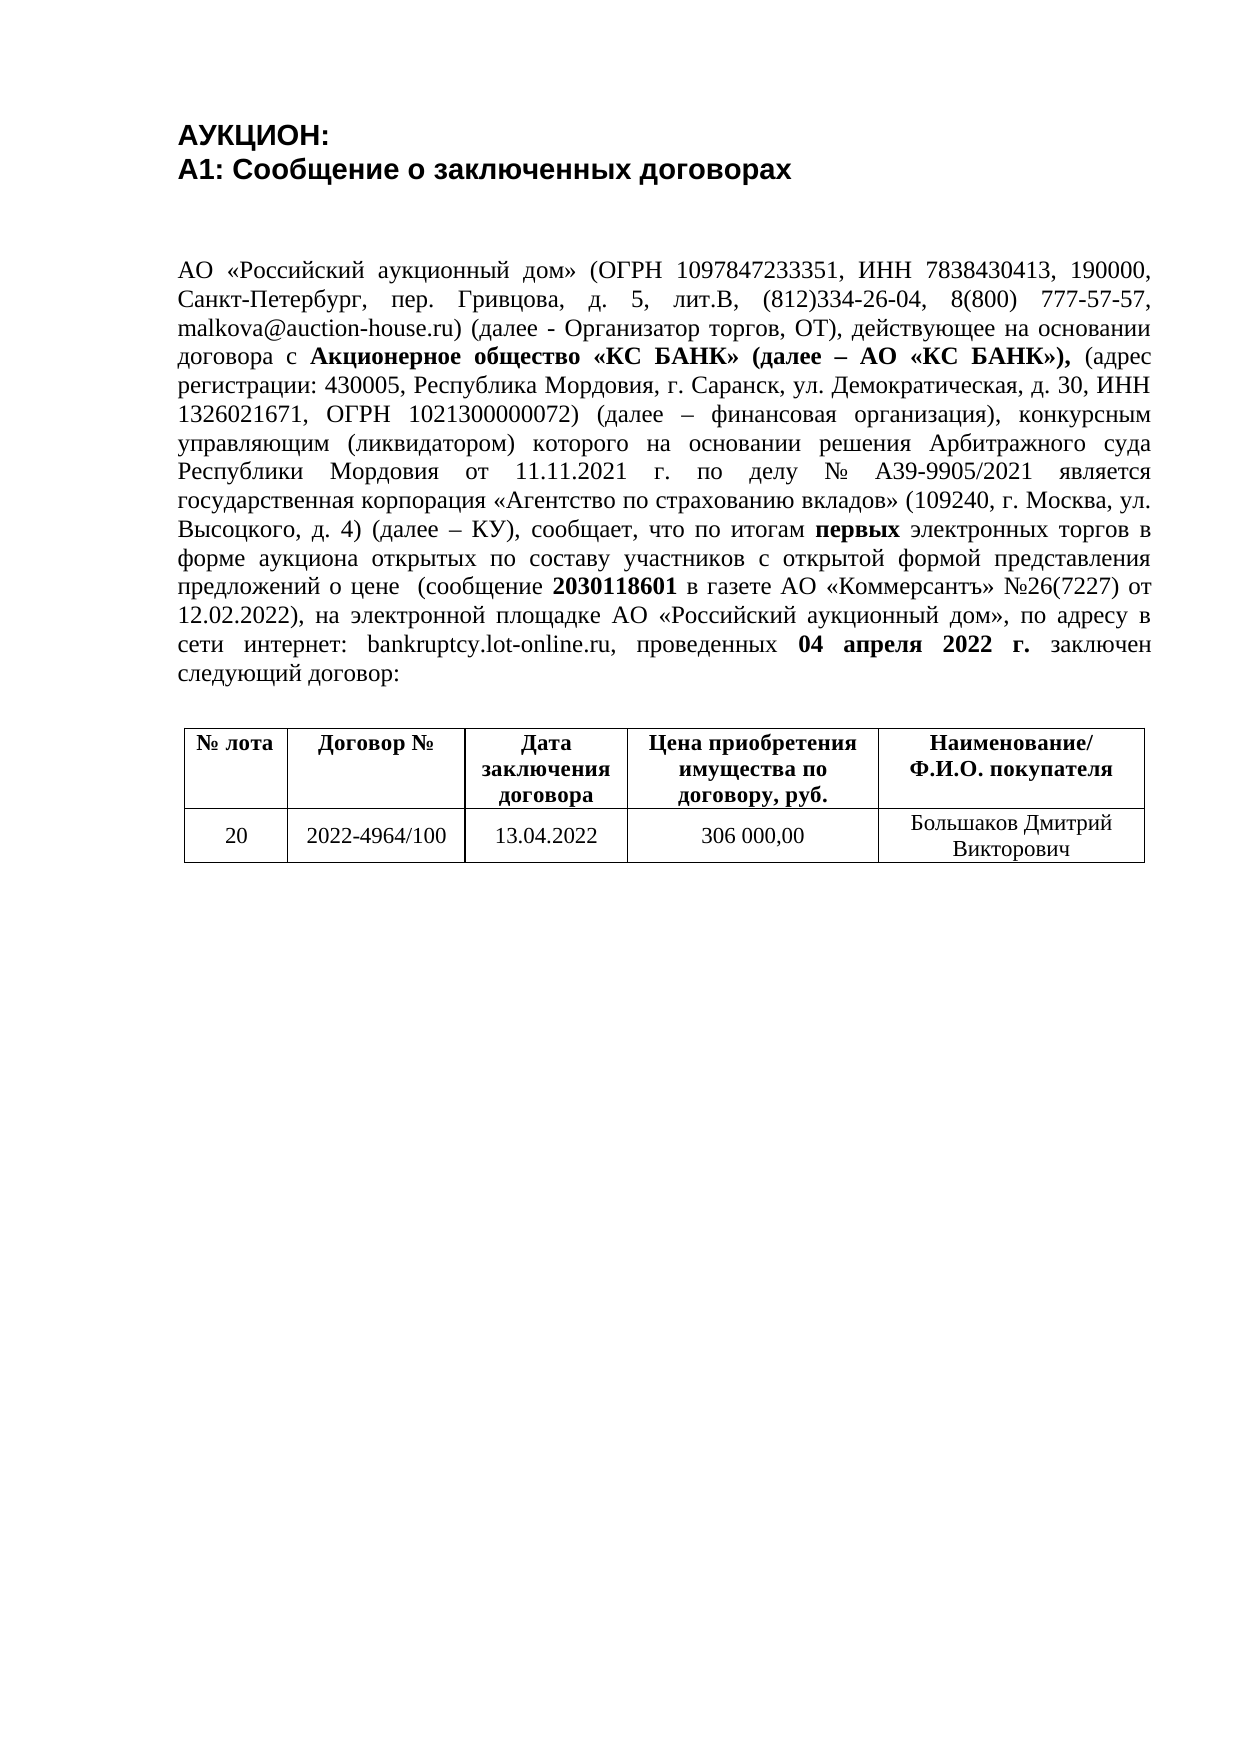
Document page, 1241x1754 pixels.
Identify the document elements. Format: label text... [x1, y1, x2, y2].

table_cell Большаков Дмитрий Викторович [879, 809, 1144, 862]
table_header № лота [185, 729, 287, 808]
table_cell 20 [185, 809, 287, 862]
text АУКЦИОН: [177, 118, 1152, 152]
table_header Договор № [288, 729, 464, 808]
table_header Дата заключения договора [466, 729, 627, 808]
text А1: Сообщение о заключенных договорах [177, 152, 1152, 185]
table_header Наименование/ Ф.И.О. покупателя [879, 729, 1144, 808]
table_cell 2022-4964/100 [288, 809, 464, 862]
table_cell 306 000,00 [628, 809, 878, 862]
text АО «Российский аукционный дом» (ОГРН 1097847233351, ИНН 7838430413, 190000, Санкт-Петербург, пер. Гривцова, д. 5, лит.В, (812)334-26-04, 8(800) 777-57-57, malkova@auction-house.ru) (далее - Организатор торгов, ОТ), действующее на основании договора с Акционерное общество «КС БАНК» (далее – АО «КС БАНК»), (адрес регистрации: 430005, Республика Мордовия, г. Саранск, ул. Демократическая, д. 30, ИНН 1326021671, ОГРН 1021300000072) (далее – финансовая организация), конкурсным управляющим (ликвидатором) которого на основании решения Арбитражного суда Республики Мордовия от 11.11.2021 г. по делу № А39-9905/2021 является государственная корпорация «Агентство по страхованию вкладов» (109240, г. Москва, ул. Высоцкого, д. 4) (далее – КУ), сообщает, что по итогам первых электронных торгов в форме аукциона открытых по составу участников с открытой формой представления предложений о цене (сообщение 2030118601 в газете АО «Коммерсантъ» №26(7227) от 12.02.2022), на электронной площадке АО «Российский аукционный дом», по адресу в сети интернет: bankruptcy.lot-online.ru, проведенных 04 апреля 2022 г. заключен следующий договор: [177, 255, 1152, 686]
table_header Цена приобретения имущества по договору, руб. [628, 729, 878, 808]
table_cell 13.04.2022 [466, 809, 627, 862]
